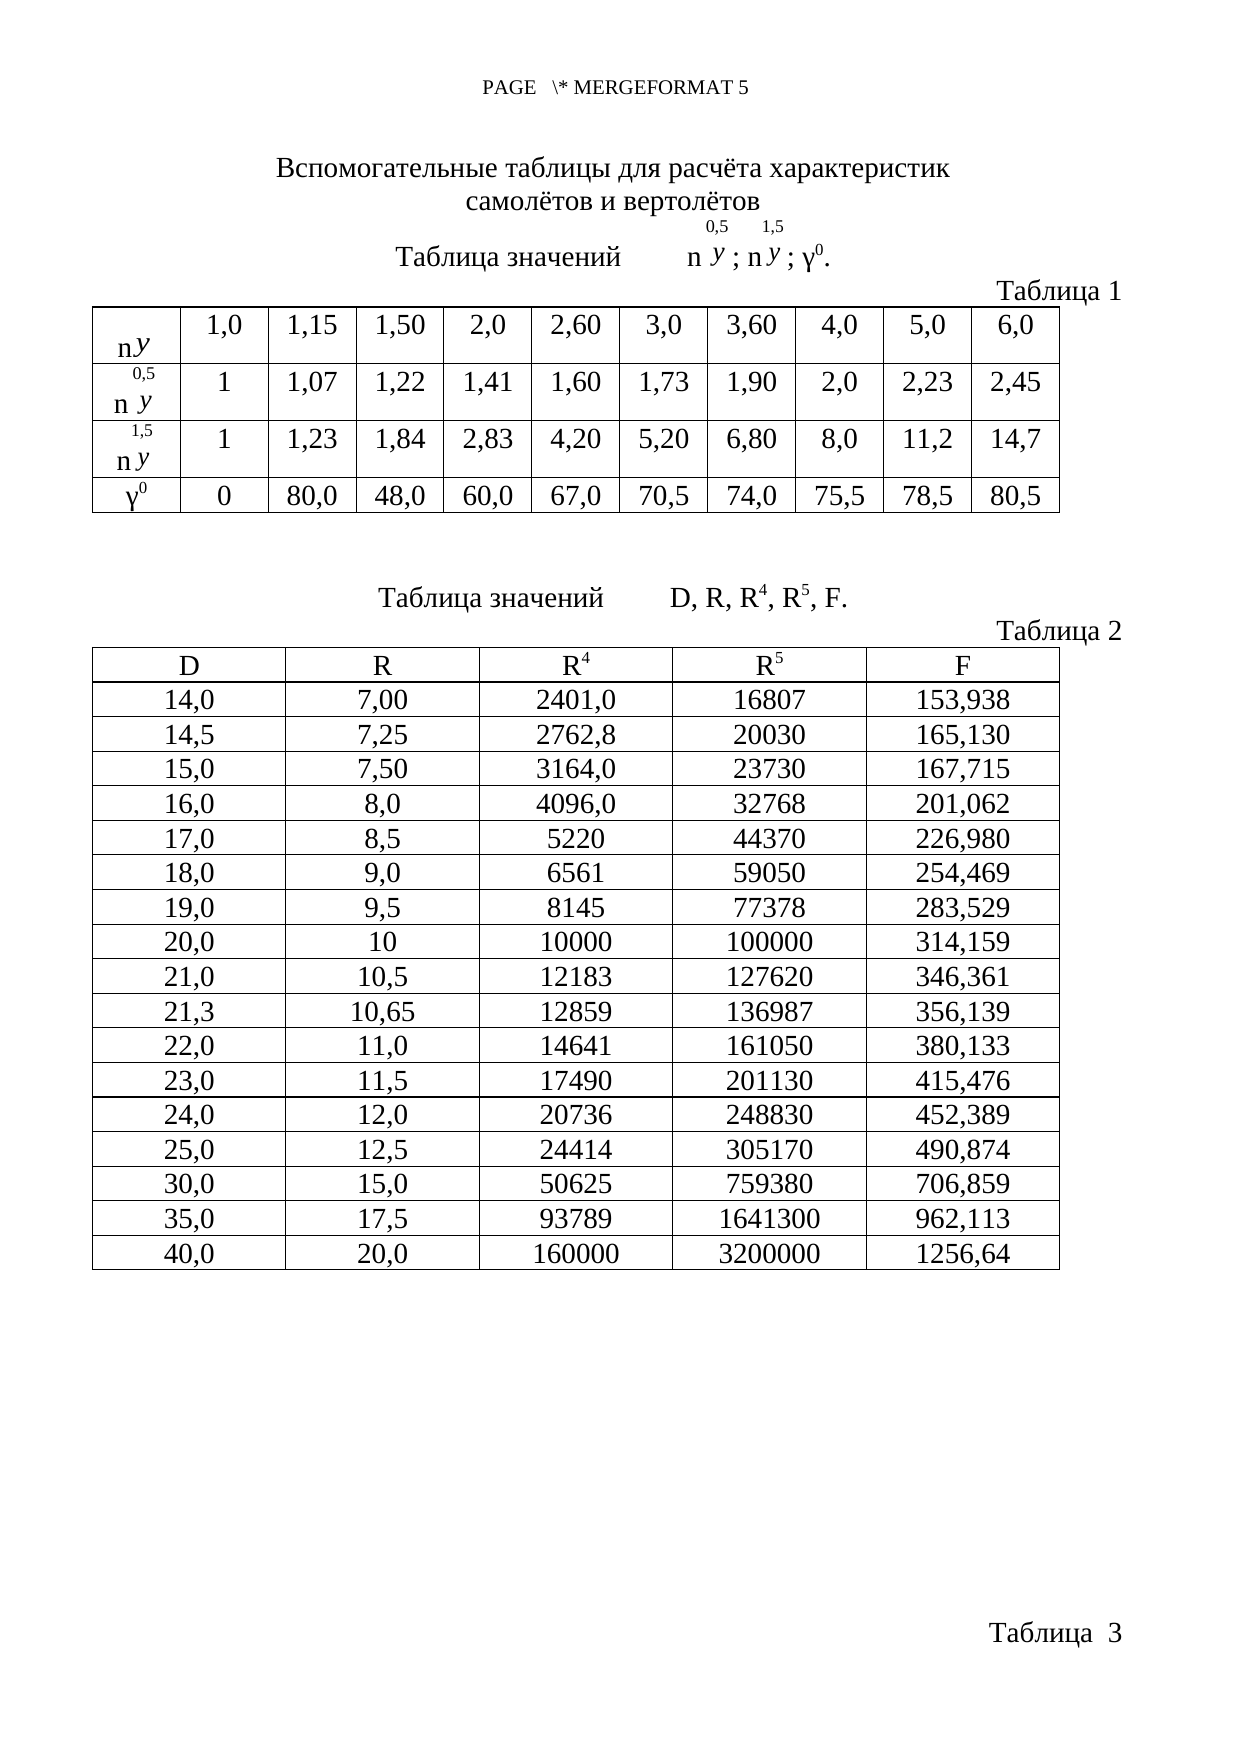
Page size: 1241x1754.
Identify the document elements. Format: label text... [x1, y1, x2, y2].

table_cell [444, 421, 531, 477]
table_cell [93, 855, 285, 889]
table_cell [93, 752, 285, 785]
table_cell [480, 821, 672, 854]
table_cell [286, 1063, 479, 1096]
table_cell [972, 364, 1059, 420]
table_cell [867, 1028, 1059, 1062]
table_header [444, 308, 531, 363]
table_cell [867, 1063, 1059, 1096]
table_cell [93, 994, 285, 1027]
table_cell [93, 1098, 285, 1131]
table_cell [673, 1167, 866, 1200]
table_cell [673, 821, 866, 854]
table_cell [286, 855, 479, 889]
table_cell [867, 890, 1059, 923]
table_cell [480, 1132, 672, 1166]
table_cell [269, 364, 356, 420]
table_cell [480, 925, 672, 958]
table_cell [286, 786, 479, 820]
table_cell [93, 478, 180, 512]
text Таблица 1 [103, 273, 1122, 306]
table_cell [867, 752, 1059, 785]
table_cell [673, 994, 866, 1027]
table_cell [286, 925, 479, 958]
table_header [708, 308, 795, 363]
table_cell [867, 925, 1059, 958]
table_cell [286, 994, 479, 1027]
text Таблица значений n ; n; γ0. [103, 217, 1122, 273]
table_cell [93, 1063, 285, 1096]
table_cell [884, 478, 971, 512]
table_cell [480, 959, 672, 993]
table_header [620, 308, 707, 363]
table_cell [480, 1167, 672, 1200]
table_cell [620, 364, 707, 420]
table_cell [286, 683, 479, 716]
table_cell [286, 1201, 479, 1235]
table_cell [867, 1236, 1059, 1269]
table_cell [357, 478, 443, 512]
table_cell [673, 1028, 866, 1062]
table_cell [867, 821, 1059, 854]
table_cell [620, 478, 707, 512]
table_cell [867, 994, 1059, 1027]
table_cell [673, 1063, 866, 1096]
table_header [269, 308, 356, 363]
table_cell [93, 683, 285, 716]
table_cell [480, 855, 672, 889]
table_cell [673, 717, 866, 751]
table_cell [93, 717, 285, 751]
text Вспомогательные таблицы для расчёта характеристик [103, 150, 1122, 183]
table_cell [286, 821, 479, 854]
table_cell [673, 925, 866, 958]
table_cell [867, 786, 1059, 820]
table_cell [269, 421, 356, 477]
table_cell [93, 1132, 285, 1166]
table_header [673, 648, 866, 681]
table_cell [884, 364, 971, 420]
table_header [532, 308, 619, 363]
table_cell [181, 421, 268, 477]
text самолётов и вертолётов [103, 183, 1122, 217]
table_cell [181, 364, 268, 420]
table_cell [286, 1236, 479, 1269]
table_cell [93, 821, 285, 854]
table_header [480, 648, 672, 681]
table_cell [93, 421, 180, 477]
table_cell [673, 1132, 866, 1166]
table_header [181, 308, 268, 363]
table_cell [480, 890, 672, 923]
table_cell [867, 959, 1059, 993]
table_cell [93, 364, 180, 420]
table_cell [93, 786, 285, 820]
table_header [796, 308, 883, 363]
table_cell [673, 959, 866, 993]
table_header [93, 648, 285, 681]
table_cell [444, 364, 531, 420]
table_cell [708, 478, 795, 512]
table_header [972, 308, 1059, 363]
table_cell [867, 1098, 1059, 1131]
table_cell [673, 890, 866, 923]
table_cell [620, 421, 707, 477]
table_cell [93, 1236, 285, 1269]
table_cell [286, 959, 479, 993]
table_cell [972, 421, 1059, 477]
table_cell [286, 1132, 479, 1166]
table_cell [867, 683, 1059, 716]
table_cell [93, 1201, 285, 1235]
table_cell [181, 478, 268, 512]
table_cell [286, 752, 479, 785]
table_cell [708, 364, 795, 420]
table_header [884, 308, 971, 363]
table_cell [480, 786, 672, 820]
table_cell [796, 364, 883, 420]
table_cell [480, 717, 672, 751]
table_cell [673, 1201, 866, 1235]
text Таблица значений D, R, R4, R5, F. [103, 580, 1122, 613]
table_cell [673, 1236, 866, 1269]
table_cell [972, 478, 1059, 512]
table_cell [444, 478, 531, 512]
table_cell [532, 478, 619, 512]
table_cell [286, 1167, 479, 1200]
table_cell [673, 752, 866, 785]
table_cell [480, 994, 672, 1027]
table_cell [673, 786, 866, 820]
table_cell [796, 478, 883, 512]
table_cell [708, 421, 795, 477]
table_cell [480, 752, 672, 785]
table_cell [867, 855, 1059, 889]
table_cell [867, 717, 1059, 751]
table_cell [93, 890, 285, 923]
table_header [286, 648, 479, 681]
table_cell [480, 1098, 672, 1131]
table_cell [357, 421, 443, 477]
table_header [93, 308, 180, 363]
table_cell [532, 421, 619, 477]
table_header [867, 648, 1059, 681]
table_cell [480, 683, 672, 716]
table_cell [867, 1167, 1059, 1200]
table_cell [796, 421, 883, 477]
text Таблица 2 [103, 613, 1122, 647]
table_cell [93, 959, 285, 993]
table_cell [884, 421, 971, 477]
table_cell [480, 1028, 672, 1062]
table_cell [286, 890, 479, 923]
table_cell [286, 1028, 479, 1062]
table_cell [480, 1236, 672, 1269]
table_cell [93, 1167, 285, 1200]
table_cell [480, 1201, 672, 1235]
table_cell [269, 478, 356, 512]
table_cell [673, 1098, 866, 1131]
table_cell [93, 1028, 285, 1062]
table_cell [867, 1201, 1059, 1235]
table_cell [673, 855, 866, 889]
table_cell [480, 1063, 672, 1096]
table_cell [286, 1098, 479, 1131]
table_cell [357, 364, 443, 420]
text Таблица 3 [103, 1615, 1122, 1649]
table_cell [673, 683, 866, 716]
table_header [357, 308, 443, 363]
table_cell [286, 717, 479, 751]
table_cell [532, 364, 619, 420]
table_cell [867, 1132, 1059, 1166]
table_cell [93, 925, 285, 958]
